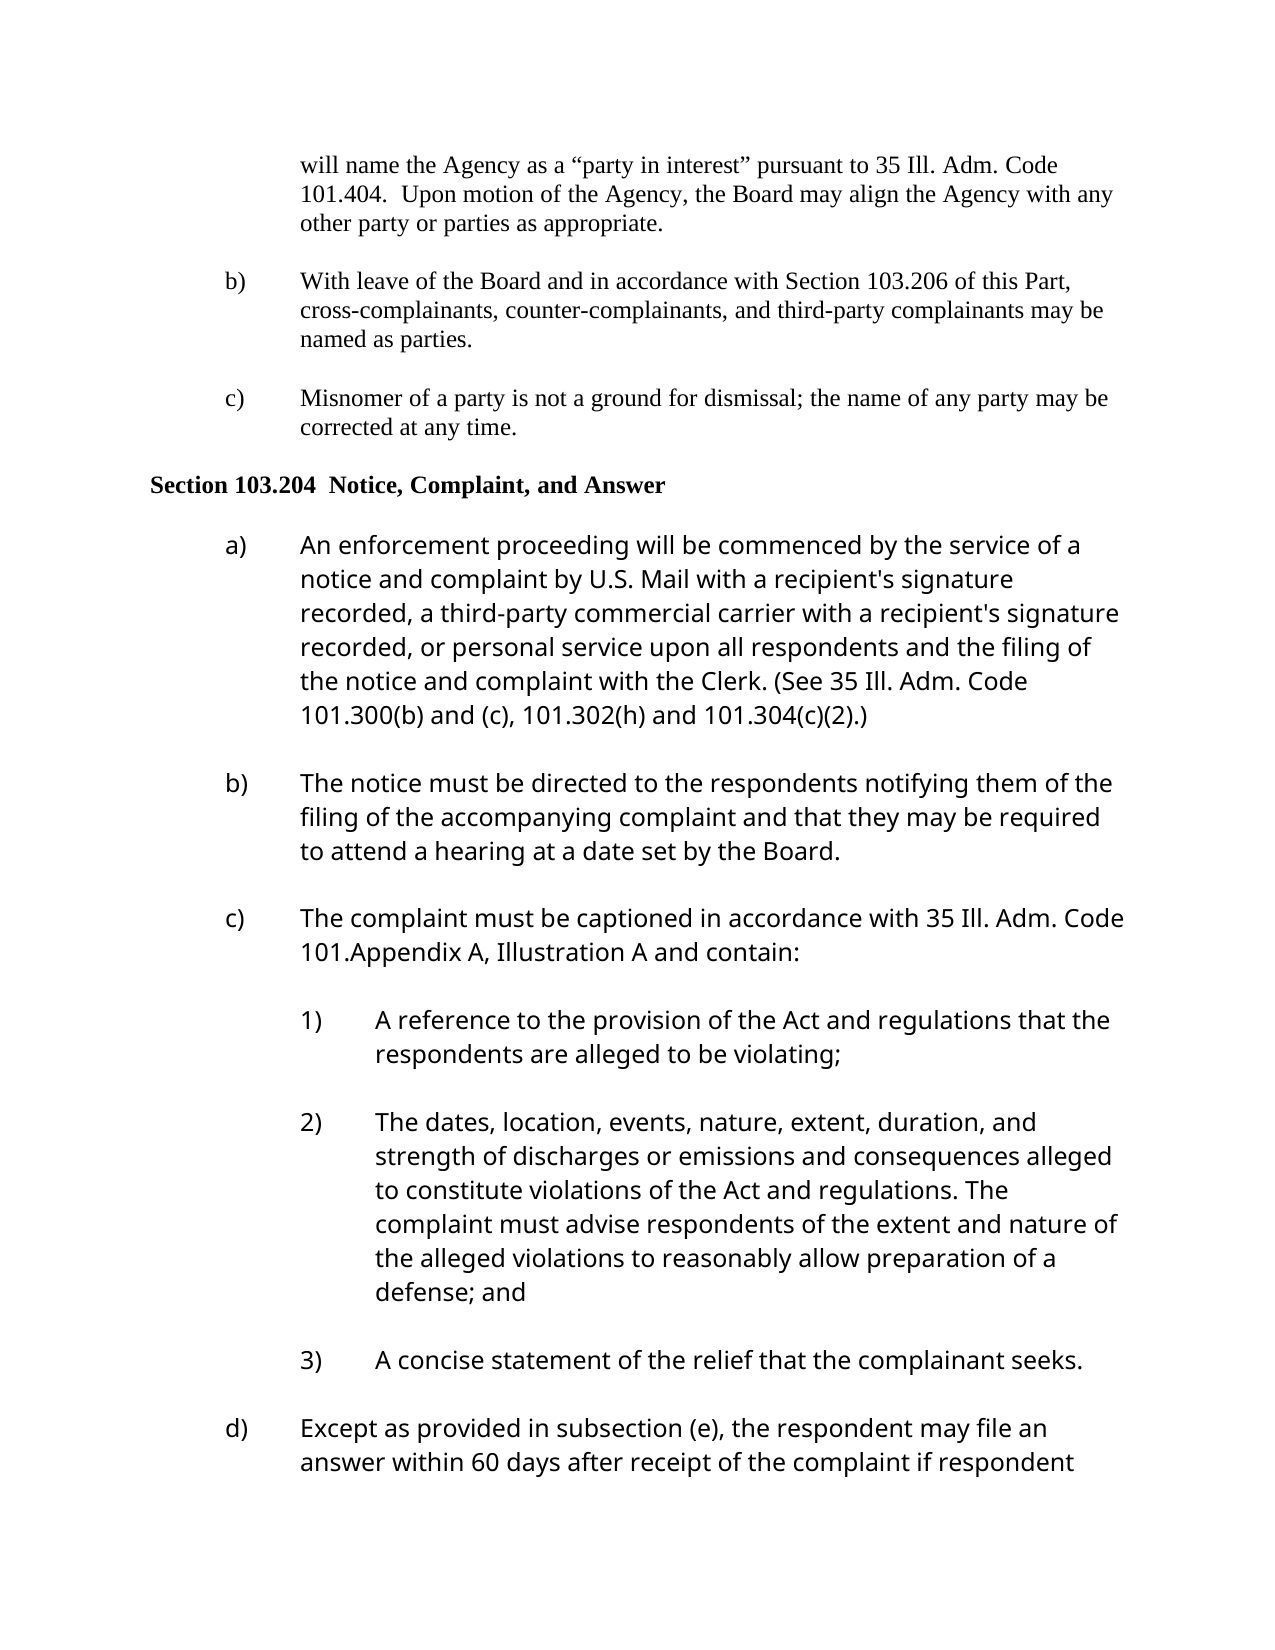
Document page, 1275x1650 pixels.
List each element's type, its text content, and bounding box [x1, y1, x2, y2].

text 3) A concise statement of the relief that the complainant seeks. [300, 1343, 1125, 1377]
text c) Misnomer of a party is not a ground for dismissal; the name of any party may be corrected at any time. [225, 382, 1125, 441]
text 1) A reference to the provision of the Act and regulations that the respondents are alleged to be violating; [300, 1003, 1125, 1071]
text Section 103.204 Notice, Complaint, and Answer [150, 470, 1125, 499]
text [225, 1411, 1125, 1479]
text 2) The dates, location, events, nature, extent, duration, and strength of discharges or emissions and consequences alleged to constitute violations of the Act and regulations. The complaint must advise respondents of the extent and nature of the alleged violations to reasonably allow preparation of a defense; and [300, 1105, 1125, 1309]
text c) The complaint must be captioned in accordance with 35 Ill. Adm. Code 101.Appendix A, Illustration A and contain: [225, 901, 1125, 969]
text a) An enforcement proceeding will be commenced by the service of a notice and complaint by U.S. Mail with a recipient's signature recorded, a third-party commercial carrier with a recipient's signature recorded, or personal service upon all respondents and the filing of the notice and complaint with the Clerk. (See 35 Ill. Adm. Code 101.300(b) and (c), 101.302(h) and 101.304(c)(2).) [225, 528, 1125, 732]
text b) With leave of the Board and in accordance with Section 103.206 of this Part, cross-complainants, counter-complainants, and third-party complainants may be named as parties. [225, 266, 1125, 353]
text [225, 150, 1125, 237]
text b) The notice must be directed to the respondents notifying them of the filing of the accompanying complaint and that they may be required to attend a hearing at a date set by the Board. [225, 766, 1125, 867]
